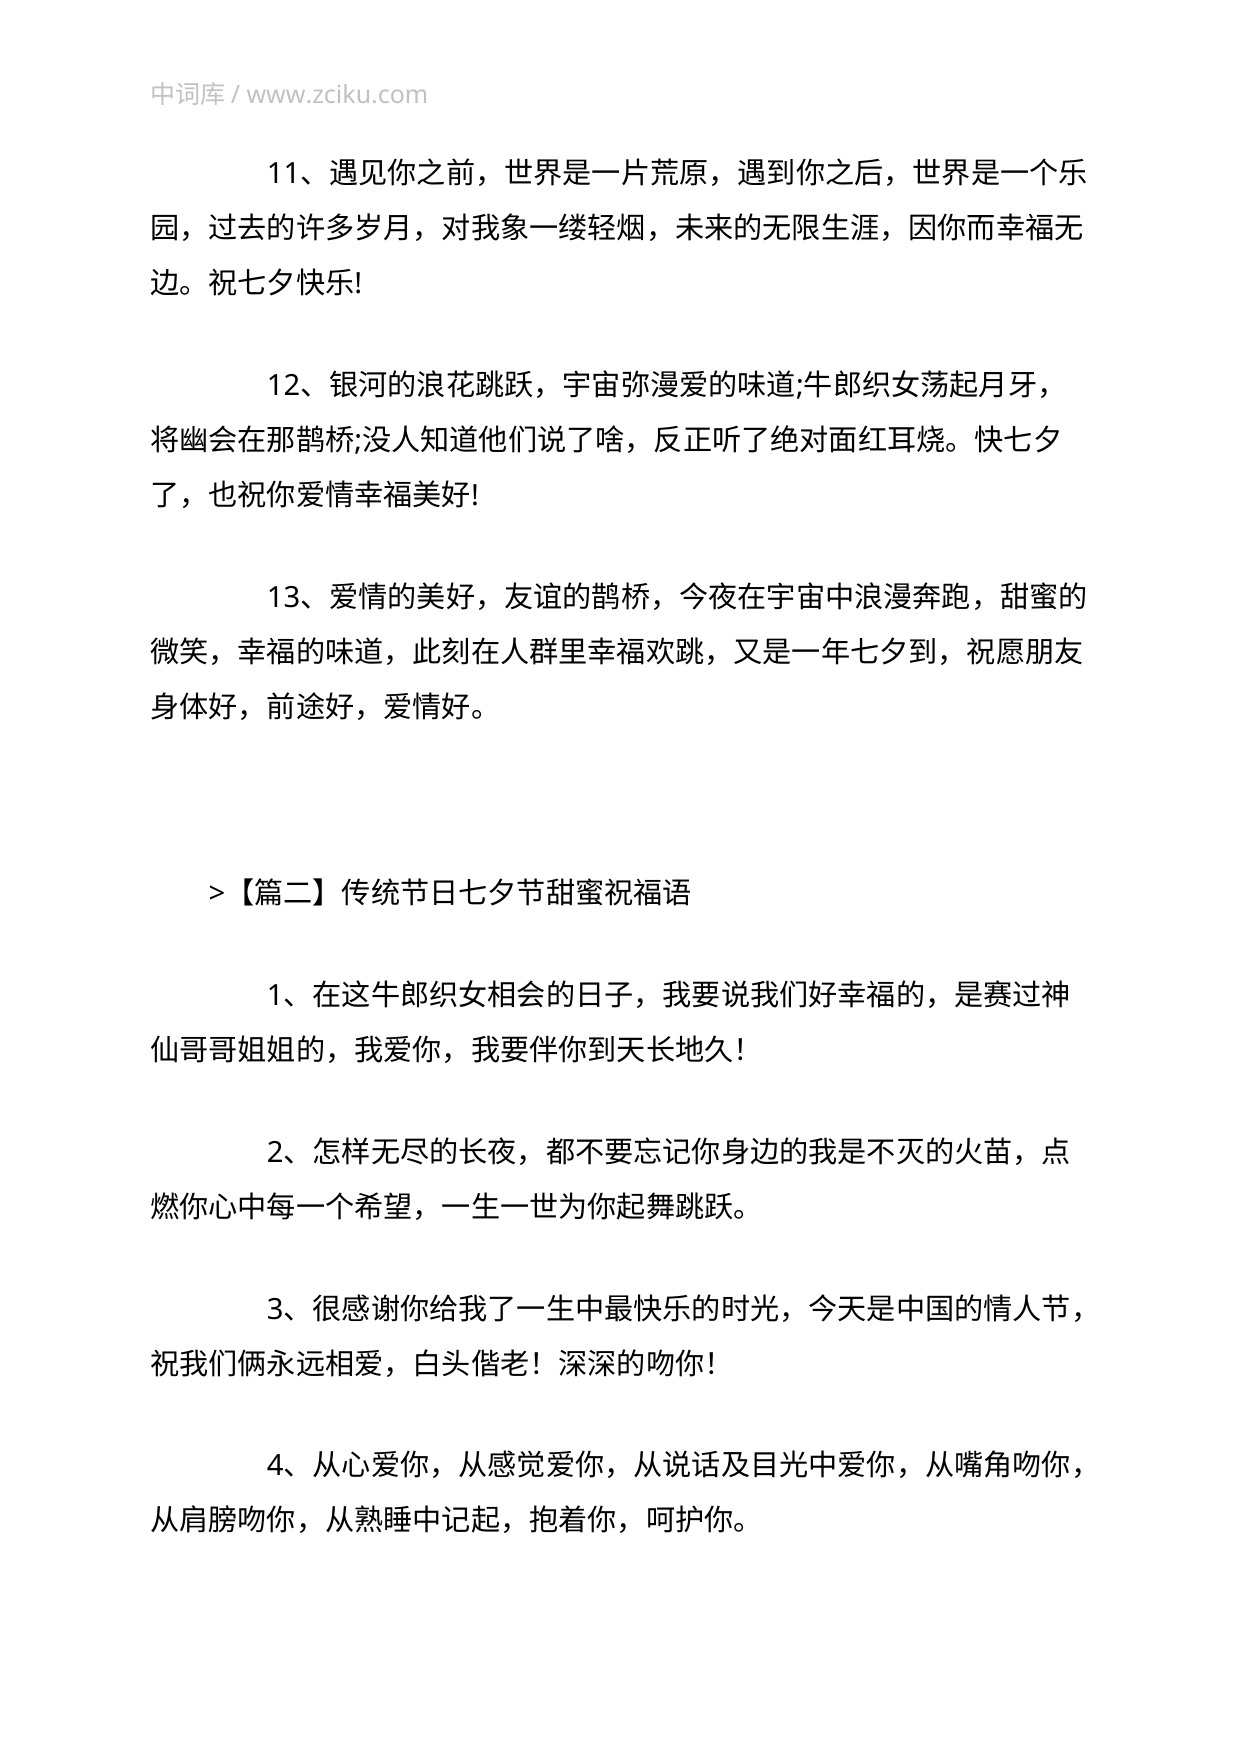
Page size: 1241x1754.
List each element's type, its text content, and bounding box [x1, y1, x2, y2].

text 12、银河的浪花跳跃，宇宙弥漫爱的味道;牛郎织女荡起月牙，将幽会在那鹊桥;没人知道他们说了啥，反正听了绝对面红耳烧。快七夕了，也祝你爱情幸福美好! [150, 362, 1090, 514]
text 4、从心爱你，从感觉爱你，从说话及目光中爱你，从嘴角吻你，从肩膀吻你，从熟睡中记起，抱着你，呵护你。 [150, 1442, 1090, 1539]
text 13、爱情的美好，友谊的鹊桥，今夜在宇宙中浪漫奔跑，甜蜜的微笑，幸福的味道，此刻在人群里幸福欢跳，又是一年七夕到，祝愿朋友身体好，前途好，爱情好。 [150, 574, 1090, 726]
text 1、在这牛郎织女相会的日子，我要说我们好幸福的，是赛过神仙哥哥姐姐的，我爱你，我要伴你到天长地久！ [150, 972, 1090, 1069]
text 11、遇见你之前，世界是一片荒原，遇到你之后，世界是一个乐园，过去的许多岁月，对我象一缕轻烟，未来的无限生涯，因你而幸福无边。祝七夕快乐! [150, 150, 1090, 302]
text >【篇二】传统节日七夕节甜蜜祝福语 [150, 870, 1090, 912]
text 2、怎样无尽的长夜，都不要忘记你身边的我是不灭的火苗，点燃你心中每一个希望，一生一世为你起舞跳跃。 [150, 1128, 1090, 1226]
text 3、很感谢你给我了一生中最快乐的时光，今天是中国的情人节，祝我们俩永远相爱，白头偕老！深深的吻你！ [150, 1285, 1090, 1382]
